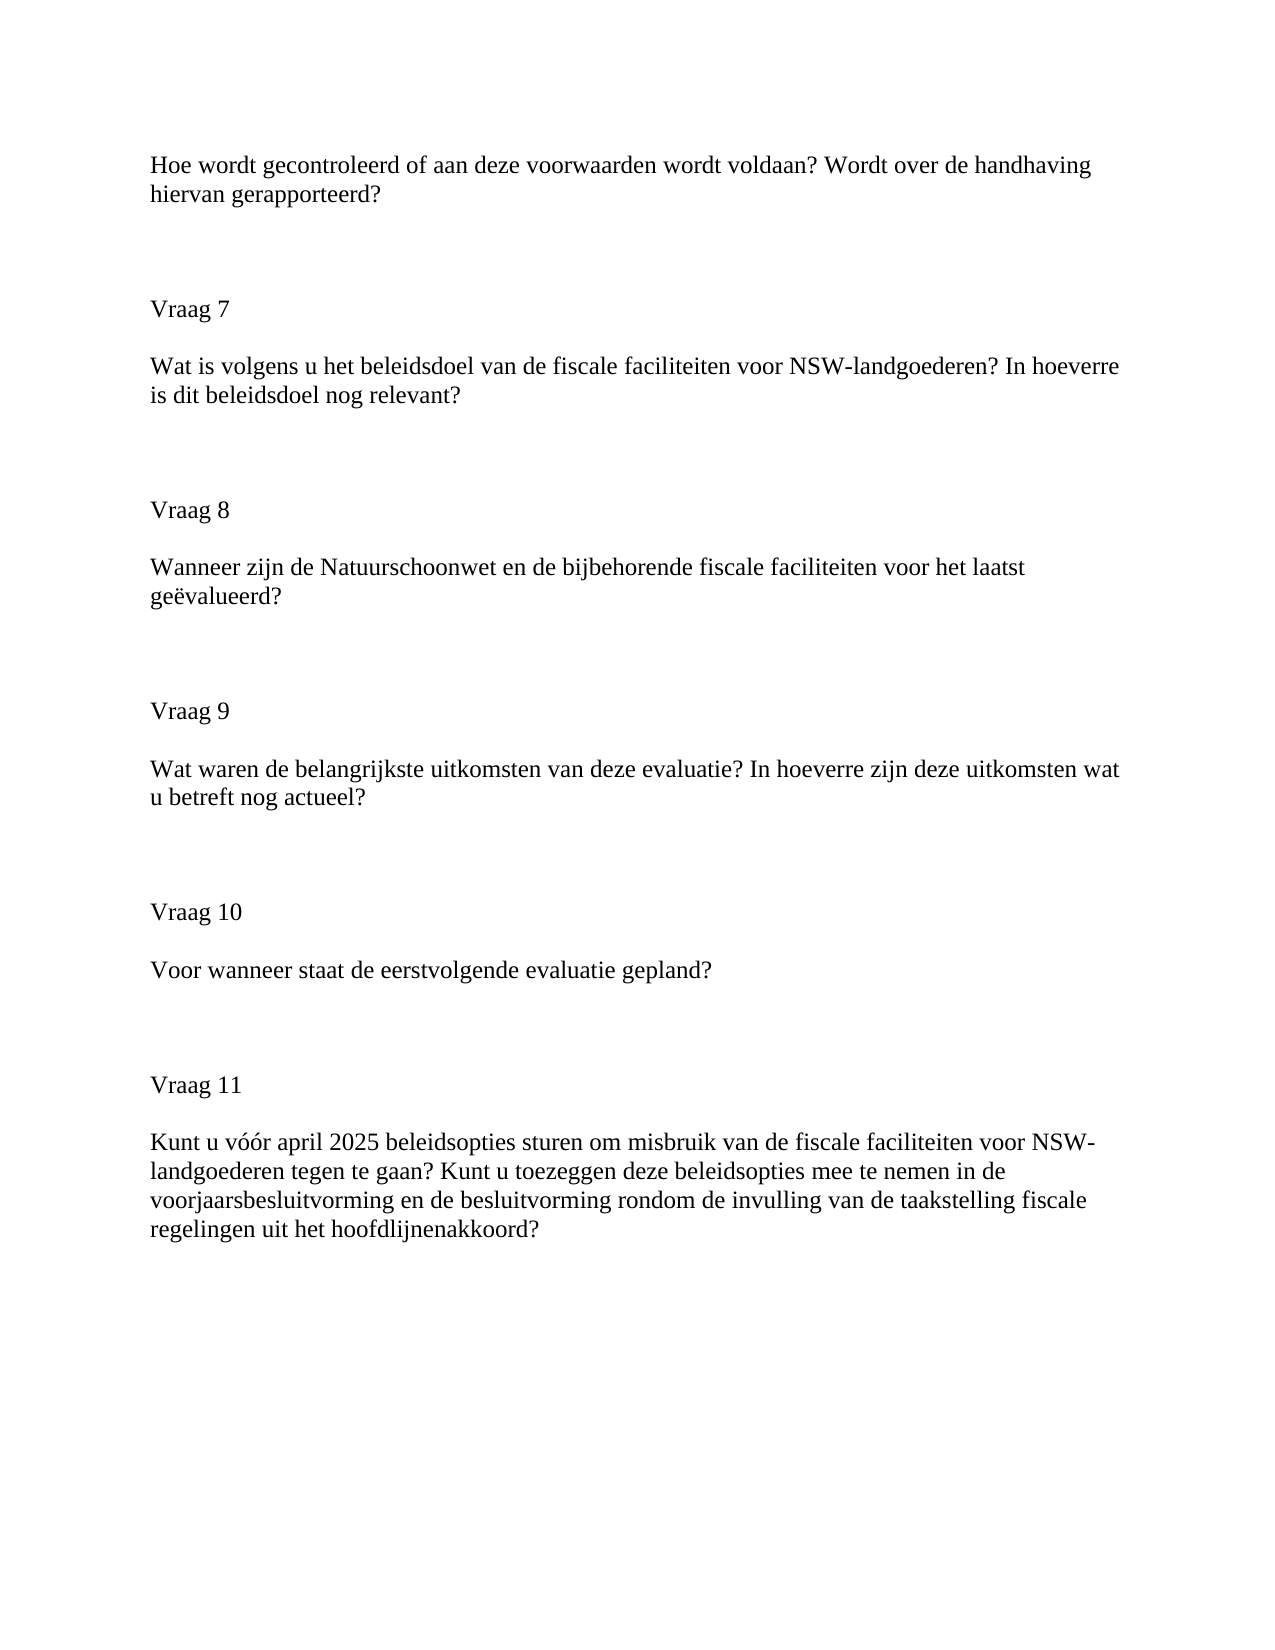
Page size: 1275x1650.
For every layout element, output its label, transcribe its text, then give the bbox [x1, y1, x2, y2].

text Vraag 9 [150, 696, 1125, 754]
text Wat waren de belangrijkste uitkomsten van deze evaluatie? In hoeverre zijn deze uitkomsten wat u betreft nog actueel? [150, 754, 1125, 840]
text Vraag 7 [150, 294, 1125, 351]
text Hoe wordt gecontroleerd of aan deze voorwaarden wordt voldaan? Wordt over de handhaving hiervan gerapporteerd? [150, 150, 1125, 236]
text Wat is volgens u het beleidsdoel van de fiscale faciliteiten voor NSW-landgoederen? In hoeverre is dit beleidsdoel nog relevant? [150, 351, 1125, 437]
text Vraag 10 [150, 897, 1125, 955]
text Voor wanneer staat de eerstvolgende evaluatie gepland? [150, 955, 1125, 1012]
text Kunt u vóór april 2025 beleidsopties sturen om misbruik van de fiscale faciliteiten voor NSW-landgoederen tegen te gaan? Kunt u toezeggen deze beleidsopties mee te nemen in de voorjaarsbesluitvorming en de besluitvorming rondom de invulling van de taakstelling fiscale regelingen uit het hoofdlijnenakkoord? [150, 1127, 1125, 1271]
text Wanneer zijn de Natuurschoonwet en de bijbehorende fiscale faciliteiten voor het laatst geëvalueerd? [150, 552, 1125, 639]
text Vraag 11 [150, 1070, 1125, 1127]
text Vraag 8 [150, 495, 1125, 552]
